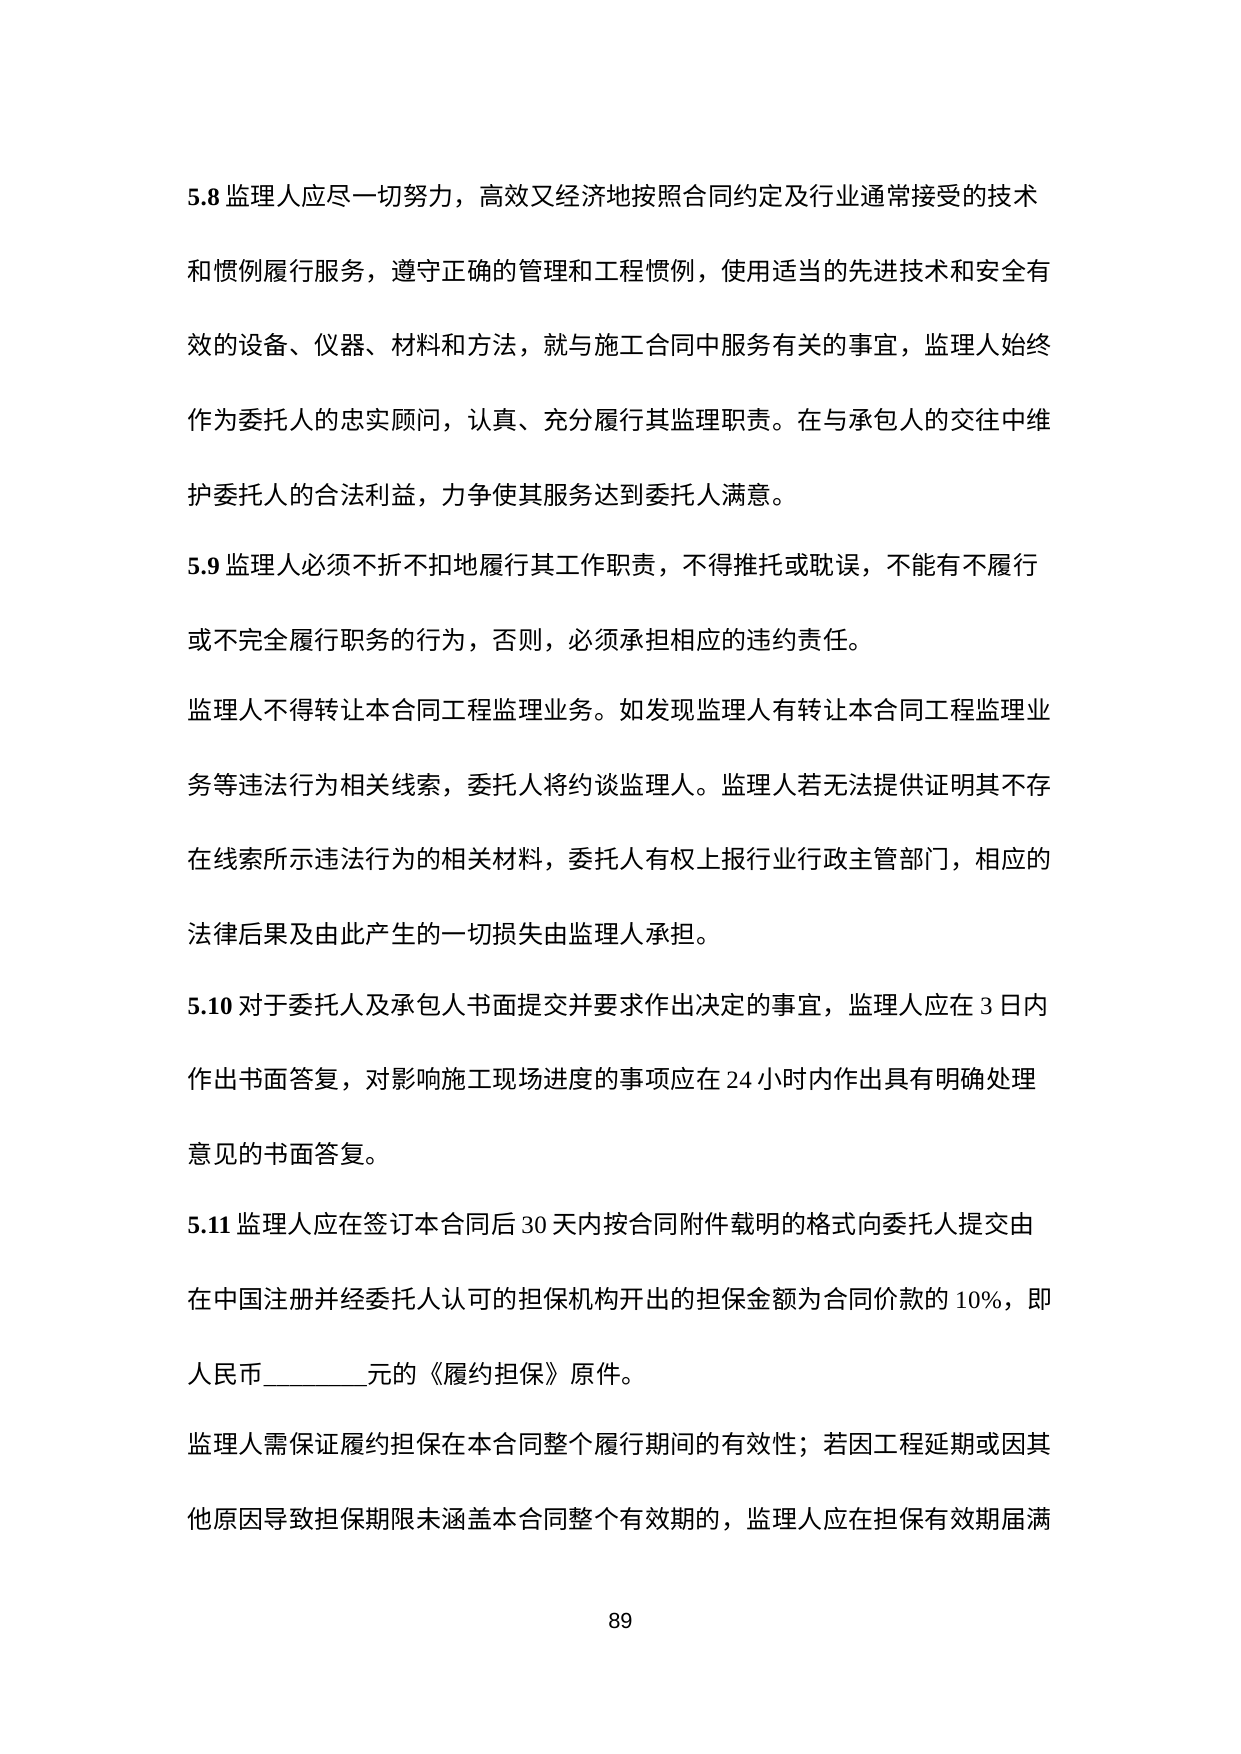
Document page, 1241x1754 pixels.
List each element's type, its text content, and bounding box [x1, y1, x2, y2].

text 5.9监理人必须不折不扣地履行其工作职责，不得推托或耽误，不能有不履行或不完全履行职务的行为，否则，必须承担相应的违约责任。 [187, 531, 1053, 671]
text 5.10对于委托人及承包人书面提交并要求作出决定的事宜，监理人应在3日内作出书面答复，对影响施工现场进度的事项应在24小时内作出具有明确处理意见的书面答复。 [187, 971, 1053, 1185]
text 监理人不得转让本合同工程监理业务。如发现监理人有转让本合同工程监理业务等违法行为相关线索，委托人将约谈监理人。监理人若无法提供证明其不存在线索所示违法行为的相关材料，委托人有权上报行业行政主管部门，相应的法律后果及由此产生的一切损失由监理人承担。 [187, 676, 1053, 965]
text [187, 1410, 1053, 1550]
text 5.8监理人应尽一切努力，高效又经济地按照合同约定及行业通常接受的技术和惯例履行服务，遵守正确的管理和工程惯例，使用适当的先进技术和安全有效的设备、仪器、材料和方法，就与施工合同中服务有关的事宜，监理人始终作为委托人的忠实顾问，认真、充分履行其监理职责。在与承包人的交往中维护委托人的合法利益，力争使其服务达到委托人满意。 [187, 162, 1053, 526]
text 5.11监理人应在签订本合同后30天内按合同附件载明的格式向委托人提交由在中国注册并经委托人认可的担保机构开出的担保金额为合同价款的10%，即人民币________元的《履约担保》原件。 [187, 1191, 1053, 1405]
